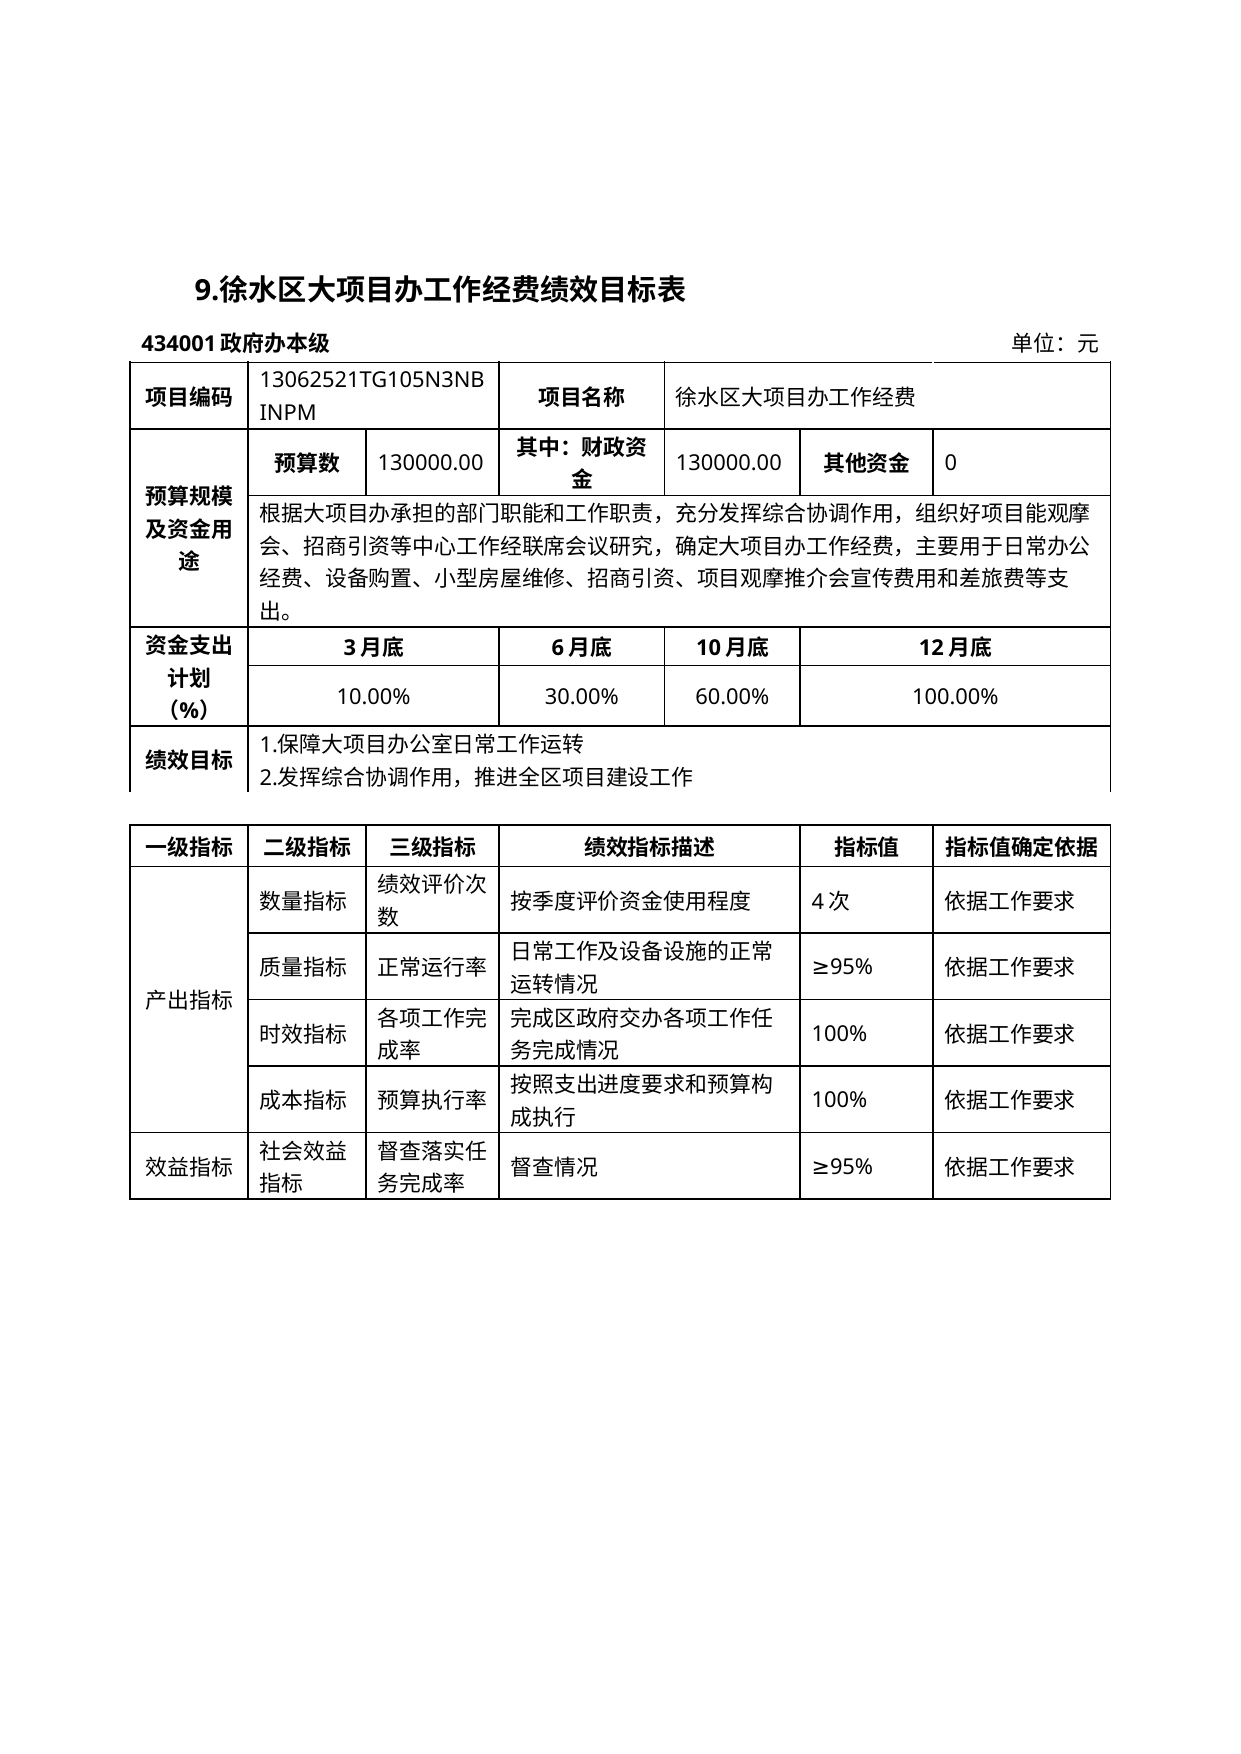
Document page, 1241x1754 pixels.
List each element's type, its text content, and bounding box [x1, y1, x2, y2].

table_cell 质量指标 [249, 934, 365, 999]
table_cell 依据工作要求 [934, 1067, 1110, 1132]
table_cell 预算数 [249, 430, 365, 494]
table_cell ≥95% [801, 934, 932, 999]
table_cell 12月底 [801, 628, 1110, 664]
table_cell 督查落实任务完成率 [367, 1133, 498, 1198]
table_cell 按照支出进度要求和预算构成执行 [500, 1067, 799, 1132]
table_cell 60.00% [665, 666, 799, 725]
table_cell 督查情况 [500, 1133, 799, 1198]
table_cell 6月底 [500, 628, 664, 664]
table_cell 10月底 [665, 628, 799, 664]
table_cell 其中：财政资金 [500, 430, 664, 494]
table_cell 时效指标 [249, 1000, 365, 1065]
table_cell 100% [801, 1000, 932, 1065]
table_cell 30.00% [500, 666, 664, 725]
table_cell 根据大项目办承担的部门职能和工作职责，充分发挥综合协调作用，组织好项目能观摩会、招商引资等中心工作经联席会议研究，确定大项目办工作经费，主要用于日常办公经费、设备购置、小型房屋维修、招商引资、项目观摩推介会宣传费用和差旅费等支出。 [249, 496, 1110, 626]
table_cell 130000.00 [367, 430, 498, 494]
table_cell 绩效评价次数 [367, 867, 498, 932]
table_header 一级指标 [131, 826, 247, 866]
table_cell 按季度评价资金使用程度 [500, 867, 799, 932]
table_cell 依据工作要求 [934, 934, 1110, 999]
table_cell 130000.00 [665, 430, 799, 494]
table_cell 产出指标 [131, 867, 247, 1132]
table_cell 数量指标 [249, 867, 365, 932]
table_cell 预算规模及资金用途 [131, 430, 247, 626]
table_cell 依据工作要求 [934, 867, 1110, 932]
text 9.徐水区大项目办工作经费绩效目标表 [136, 255, 1104, 320]
table_header 指标值 [801, 826, 932, 866]
table_cell 4次 [801, 867, 932, 932]
table_cell 项目名称 [500, 363, 664, 428]
table_cell 日常工作及设备设施的正常运转情况 [500, 934, 799, 999]
table_header 绩效指标描述 [500, 826, 799, 866]
table_cell 绩效目标 [131, 727, 247, 792]
table_cell 效益指标 [131, 1133, 247, 1198]
table_cell 各项工作完成率 [367, 1000, 498, 1065]
table_cell 正常运行率 [367, 934, 498, 999]
table_header 三级指标 [367, 826, 498, 866]
table_cell 资金支出计划（%） [131, 628, 247, 725]
table_cell 13062521TG105N3NBINPM [249, 363, 498, 428]
table_header 单位：元 [934, 322, 1110, 361]
table_cell 10.00% [249, 666, 498, 725]
table_cell 成本指标 [249, 1067, 365, 1132]
table_cell 0 [934, 430, 1110, 494]
table_header 434001政府办本级 [131, 322, 932, 361]
table_header 指标值确定依据 [934, 826, 1110, 866]
table_cell 1.保障大项目办公室日常工作运转 2.发挥综合协调作用，推进全区项目建设工作 [249, 727, 1110, 792]
table_cell 其他资金 [801, 430, 932, 494]
table_cell 预算执行率 [367, 1067, 498, 1132]
table_header 二级指标 [249, 826, 365, 866]
table_cell 依据工作要求 [934, 1000, 1110, 1065]
table_cell 3月底 [249, 628, 498, 664]
table_cell 项目编码 [131, 363, 247, 428]
table_cell ≥95% [801, 1133, 932, 1198]
table_cell 100.00% [801, 666, 1110, 725]
table_cell 100% [801, 1067, 932, 1132]
table_cell 徐水区大项目办工作经费 [665, 363, 1110, 428]
table_cell 完成区政府交办各项工作任务完成情况 [500, 1000, 799, 1065]
table_cell 依据工作要求 [934, 1133, 1110, 1198]
table_cell 社会效益指标 [249, 1133, 365, 1198]
